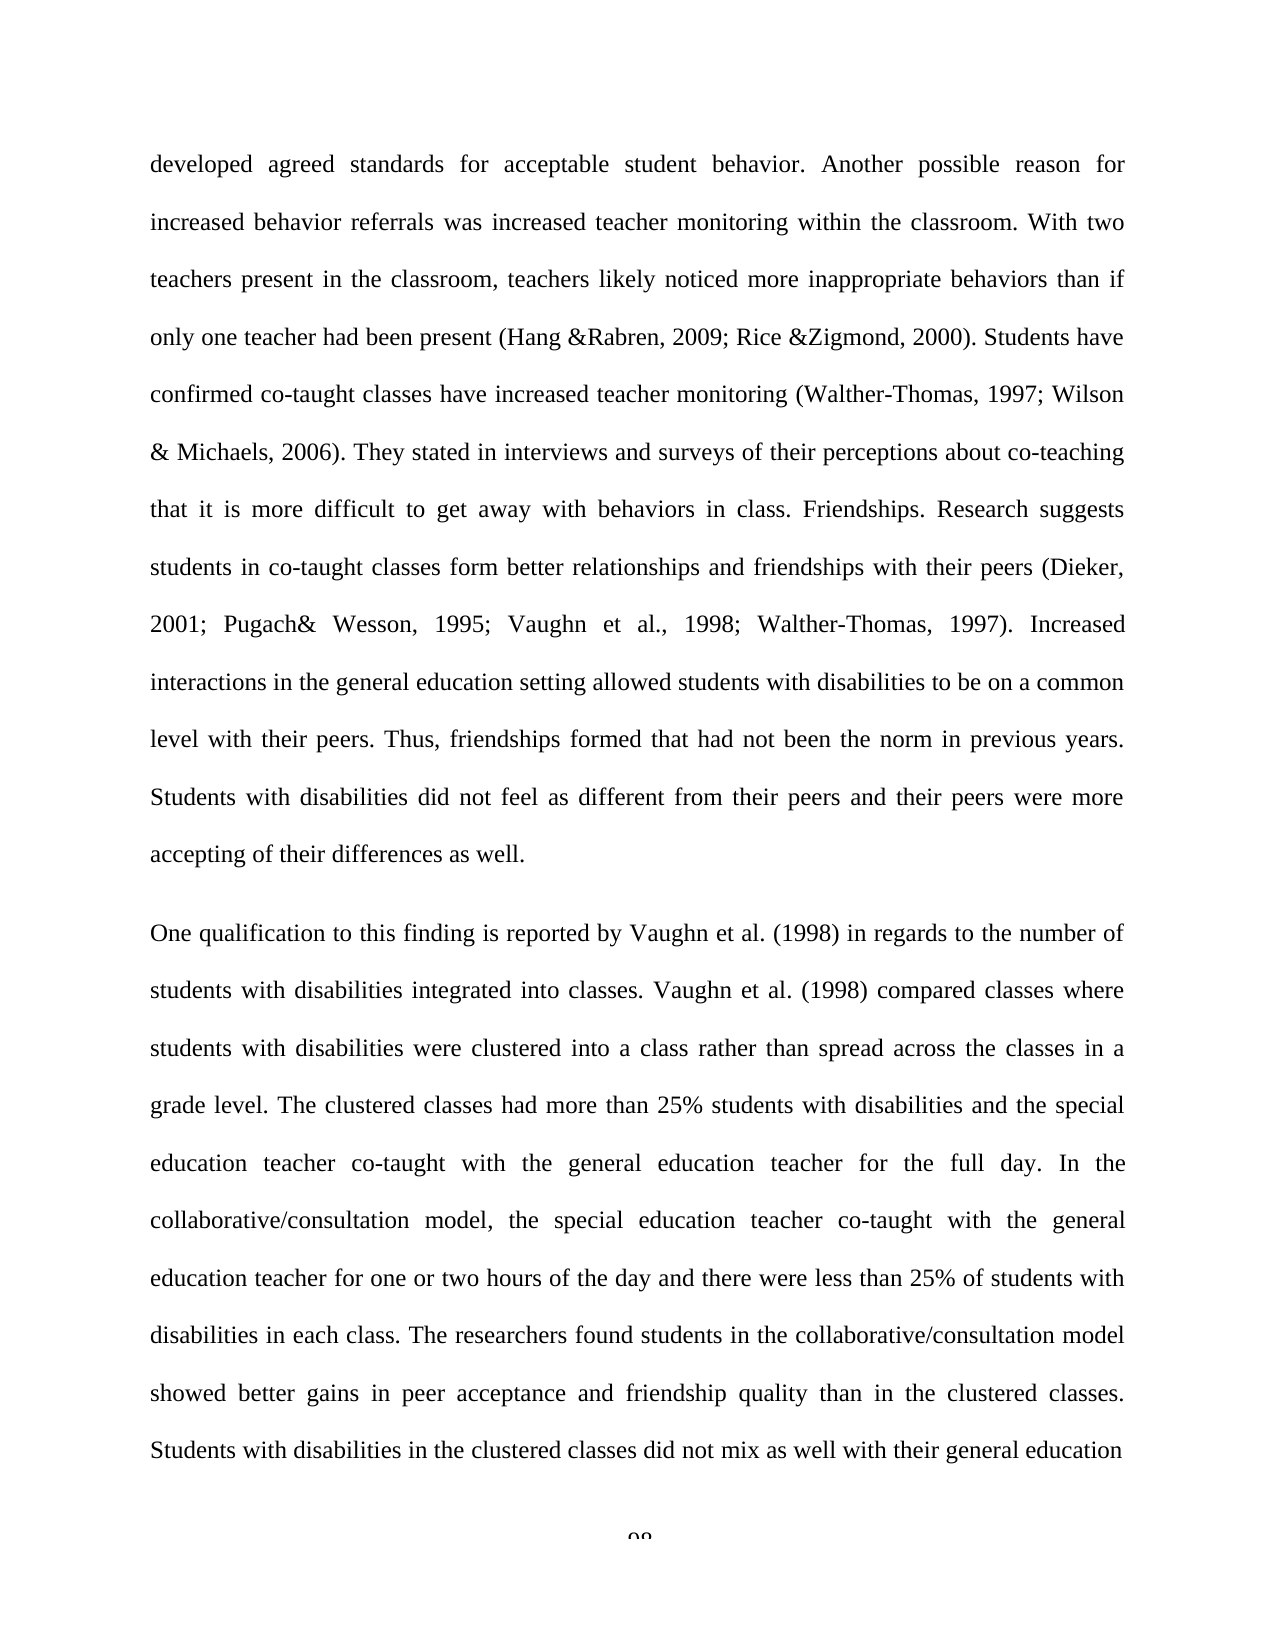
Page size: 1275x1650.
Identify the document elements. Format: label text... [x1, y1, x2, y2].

text One qualification to this finding is reported by Vaughn et al. (1998) in regards to the number of students with disabilities integrated into classes. Vaughn et al. (1998) compared classes where students with disabilities were clustered into a class rather than spread across the classes in a grade level. The clustered classes had more than 25% students with disabilities and the special education teacher co-taught with the general education teacher for the full day. In the collaborative/consultation model, the special education teacher co-taught with the general education teacher for one or two hours of the day and there were less than 25% of students with disabilities in each class. The researchers found students in the collaborative/consultation model showed better gains in peer acceptance and friendship quality than in the clustered classes. Students with disabilities in the clustered classes did not mix as well with their general education [150, 918, 1126, 1464]
text developed agreed standards for acceptable student behavior. Another possible reason for increased behavior referrals was increased teacher monitoring within the classroom. With two teachers present in the classroom, teachers likely noticed more inappropriate behaviors than if only one teacher had been present (Hang &Rabren, 2009; Rice &Zigmond, 2000). Students have confirmed co-taught classes have increased teacher monitoring (Walther-Thomas, 1997; Wilson & Michaels, 2006). They stated in interviews and surveys of their perceptions about co-teaching that it is more difficult to get away with behaviors in class. Friendships. Research suggests students in co-taught classes form better relationships and friendships with their peers (Dieker, 2001; Pugach& Wesson, 1995; Vaughn et al., 1998; Walther-Thomas, 1997). Increased interactions in the general education setting allowed students with disabilities to be on a common level with their peers. Thus, friendships formed that had not been the norm in previous years. Students with disabilities did not feel as different from their peers and their peers were more accepting of their differences as well. [150, 149, 1125, 868]
